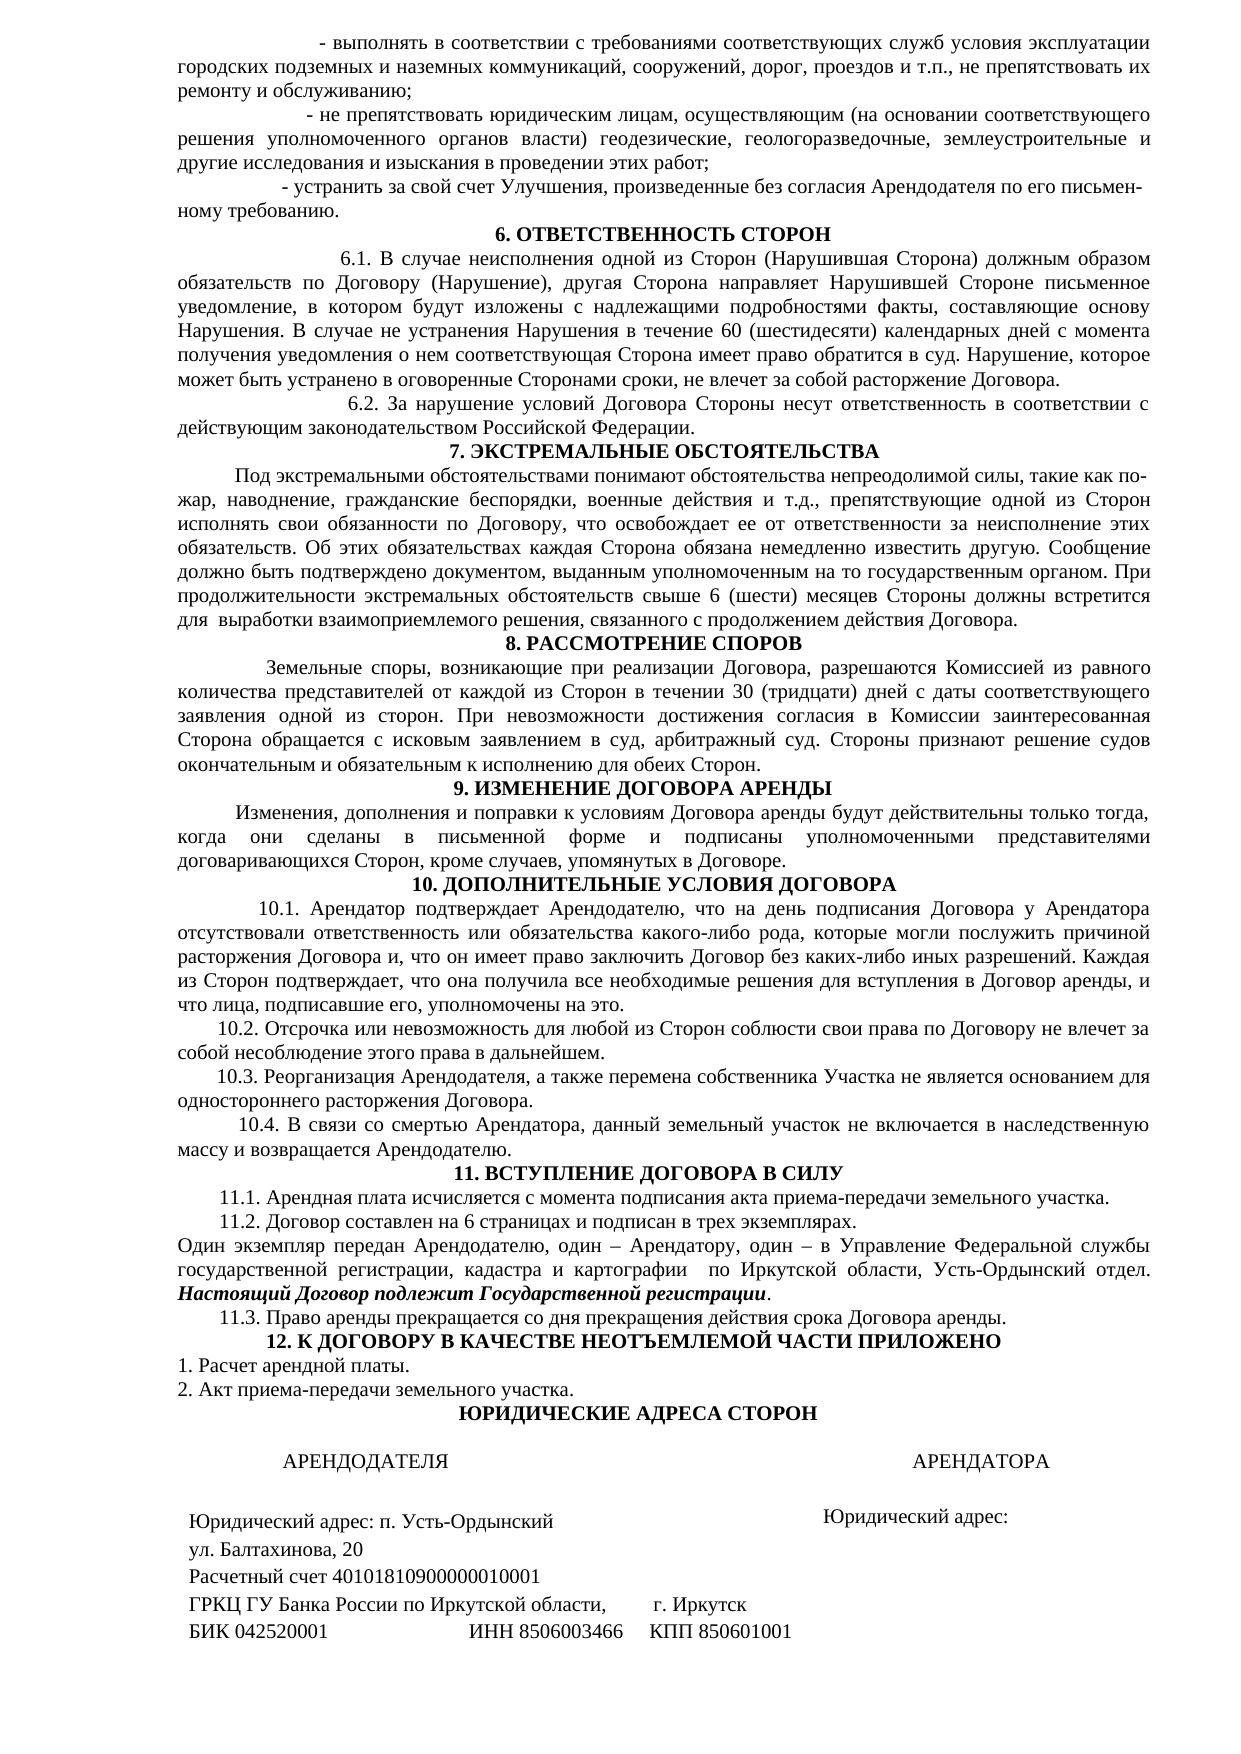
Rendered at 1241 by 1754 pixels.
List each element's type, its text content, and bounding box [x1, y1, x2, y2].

text 11.3. Право аренды прекращается со дня прекращения действия срока Договора аренды. [177, 1305, 1152, 1329]
text - не препятствовать юридическим лицам, осуществляющим (на основании соответствующего решения уполномоченного органов власти) геодезические, геологоразведочные, землеустроительные и другие исследования и изыскания в проведении этих работ; [177, 102, 1152, 174]
text 6.2. За нарушение условий Договора Стороны несут ответственность в соответствии с действующим законодательством Российской Федерации. [177, 391, 1152, 439]
text 8. РАССМОТРЕНИЕ СПОРОВ [177, 631, 1152, 655]
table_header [177, 1449, 812, 1647]
text 11.1. Арендная плата исчисляется с момента подписания акта приема-передачи земельного участка. [177, 1184, 1152, 1209]
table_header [812, 1449, 1151, 1647]
text 1. Расчет арендной платы. [177, 1353, 1152, 1377]
text 6.1. В случае неисполнения одной из Сторон (Нарушившая Сторона) должным образом обязательств по Договору (Нарушение), другая Сторона направляет Нарушившей Стороне письменное уведомление, в котором будут изложены с надлежащими подробностями факты, составляющие основу Нарушения. В случае не устранения Нарушения в течение 60 (шестидесяти) календарных дней с момента получения уведомления о нем соответствующая Сторона имеет право обратится в суд. Нарушение, которое может быть устранено в оговоренные Сторонами сроки, не влечет за собой расторжение Договора. [177, 246, 1152, 391]
text Земельные споры, возникающие при реализации Договора, разрешаются Комиссией из равного количества представителей от каждой из Сторон в течении 30 (тридцати) дней с даты соответствующего заявления одной из сторон. При невозможности достижения согласия в Комиссии заинтересованная Сторона обращается с исковым заявлением в суд, арбитражный суд. Стороны признают решение судов окончательным и обязательным к исполнению для обеих Сторон. [177, 655, 1152, 776]
text 12. К ДОГОВОРУ В КАЧЕСТВЕ НЕОТЪЕМЛЕМОЙ ЧАСТИ ПРИЛОЖЕНО [177, 1329, 1152, 1353]
text ному требованию. [177, 198, 1152, 222]
text ЮРИДИЧЕСКИЕ АДРЕСА СТОРОН [177, 1401, 1152, 1425]
text 9. ИЗМЕНЕНИЕ ДОГОВОРА АРЕНДЫ [177, 776, 1152, 799]
text 10.2. Отсрочка или невозможность для любой из Сторон соблюсти свои права по Договору не влечет за собой несоблюдение этого права в дальнейшем. [177, 1016, 1152, 1064]
text 2. Акт приема-передачи земельного участка. [177, 1377, 1152, 1401]
text Один экземпляр передан Арендодателю, один – Арендатору, один – в Управление Федеральной службы государственной регистрации, кадастра и картографии по Иркутской области, Усть-Ордынский отдел. Настоящий Договор подлежит Государственной регистрации. [177, 1233, 1152, 1305]
text 6. ОТВЕТСТВЕННОСТЬ СТОРОН [177, 222, 1152, 246]
text 10.4. В связи со смертью Арендатора, данный земельный участок не включается в наследственную массу и возвращается Арендодателю. [177, 1112, 1152, 1161]
text жар, наводнение, гражданские беспорядки, военные действия и т.д., препятствующие одной из Сторон исполнять свои обязанности по Договору, что освобождает ее от ответственности за неисполнение этих обязательств. Об этих обязательствах каждая Сторона обязана немедленно известить другую. Сообщение должно быть подтверждено документом, выданным уполномоченным на то государственным органом. При продолжительности экстремальных обстоятельств свыше 6 (шести) месяцев Стороны должны встретится для выработки взаимоприемлемого решения, связанного с продолжением действия Договора. [177, 487, 1152, 631]
text Изменения, дополнения и поправки к условиям Договора аренды будут действительны только тогда, когда они сделаны в письменной форме и подписаны уполномоченными представителями договаривающихся Сторон, кроме случаев, упомянутых в Договоре. [177, 799, 1152, 872]
text 10. ДОПОЛНИТЕЛЬНЫЕ УСЛОВИЯ ДОГОВОРА [177, 872, 1152, 896]
text Под экстремальными обстоятельствами понимают обстоятельства непреодолимой силы, такие как по- [177, 463, 1152, 487]
text - выполнять в соответствии с требованиями соответствующих служб условия эксплуатации городских подземных и наземных коммуникаций, сооружений, дорог, проездов и т.п., не препятствовать их ремонту и обслуживанию; [177, 29, 1152, 102]
text 11. ВСТУПЛЕНИЕ ДОГОВОРА В СИЛУ [177, 1161, 1152, 1184]
text 11.2. Договор составлен на 6 страницах и подписан в трех экземплярах. [177, 1209, 1152, 1233]
text 7. ЭКСТРЕМАЛЬНЫЕ ОБСТОЯТЕЛЬСТВА [177, 439, 1152, 463]
text 10.3. Реорганизация Арендодателя, а также перемена собственника Участка не является основанием для одностороннего расторжения Договора. [177, 1064, 1152, 1112]
text 10.1. Арендатор подтверждает Арендодателю, что на день подписания Договора у Арендатора отсутствовали ответственность или обязательства какого-либо рода, которые могли послужить причиной расторжения Договора и, что он имеет право заключить Договор без каких-либо иных разрешений. Каждая из Сторон подтверждает, что она получила все необходимые решения для вступления в Договор аренды, и что лица, подписавшие его, уполномочены на это. [177, 896, 1152, 1016]
text - устранить за свой счет Улучшения, произведенные без согласия Арендодателя по его письмен- [177, 174, 1152, 198]
